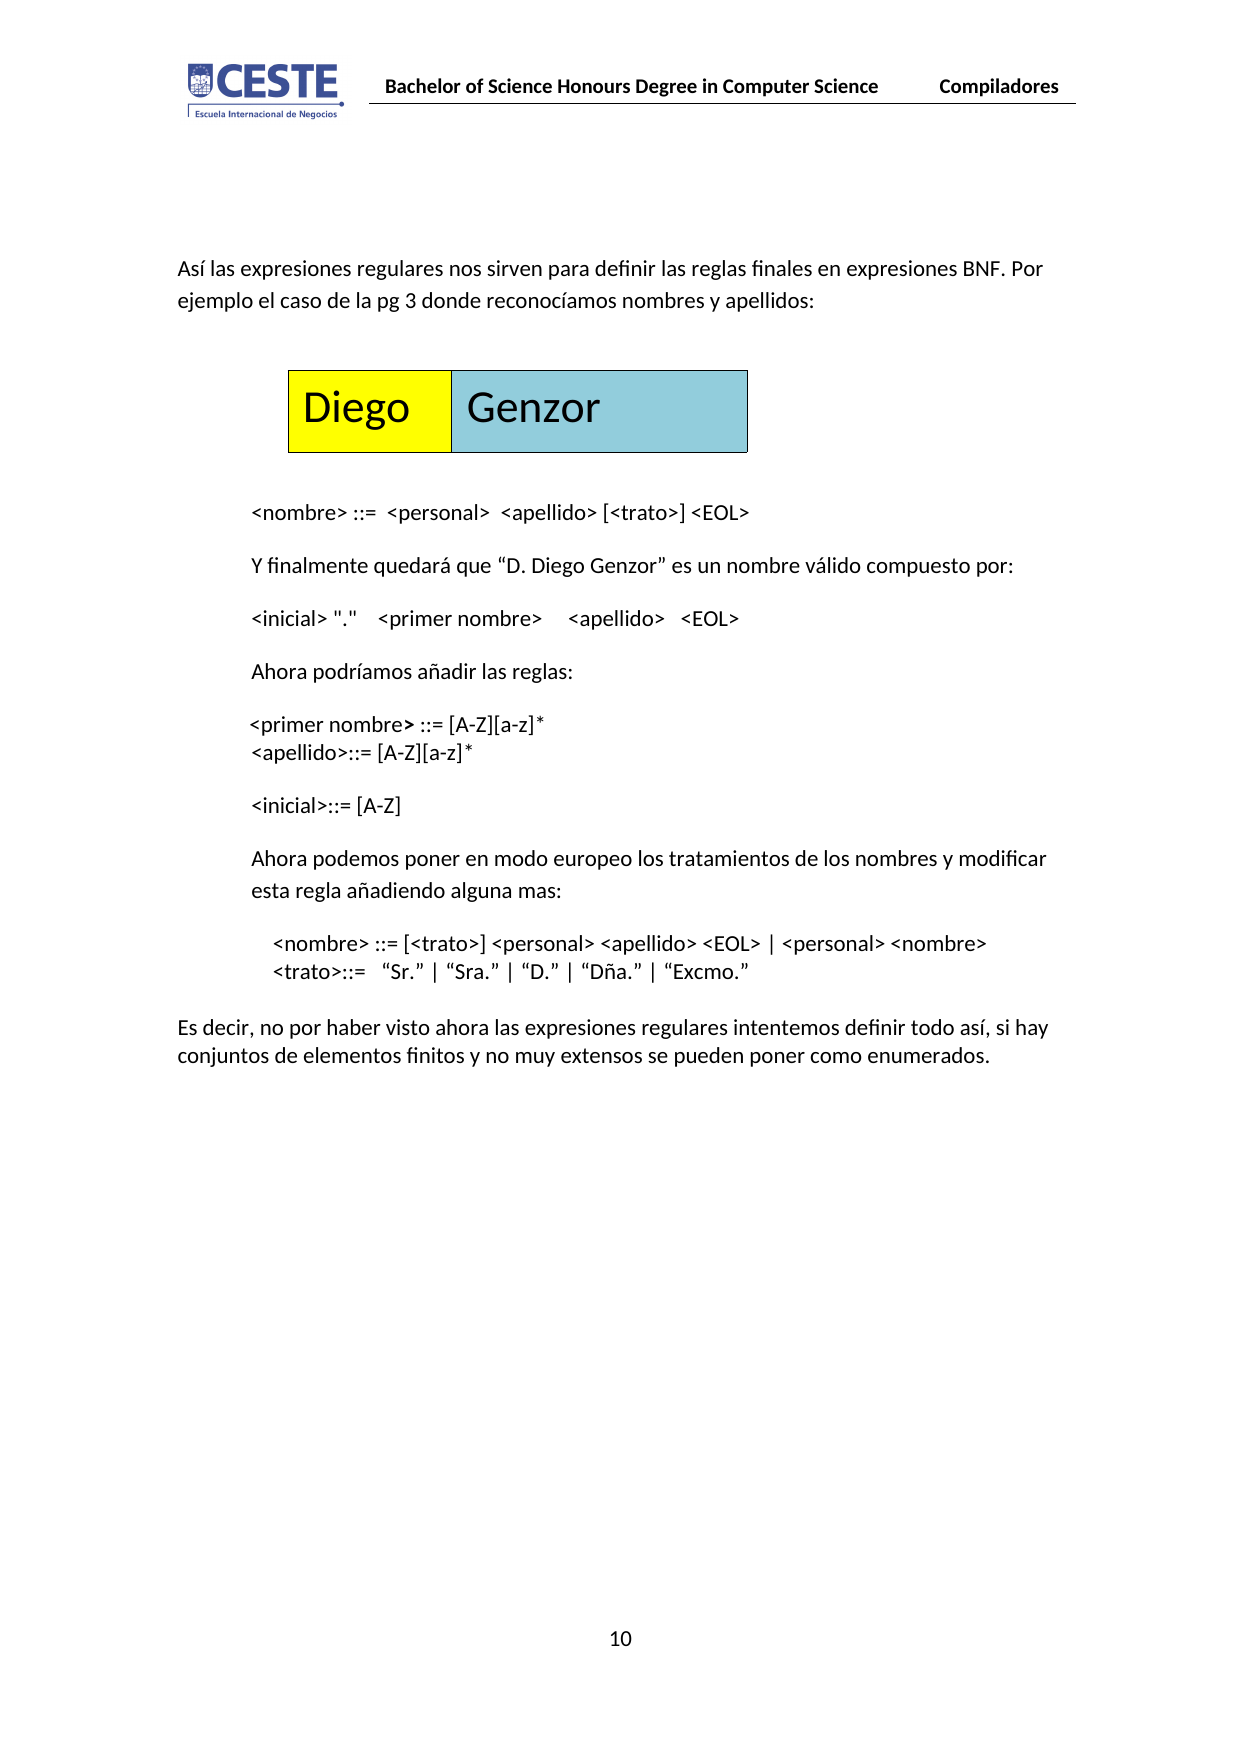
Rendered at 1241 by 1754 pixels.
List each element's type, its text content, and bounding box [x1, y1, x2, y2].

text <nombre> ::= [<trato>] <personal> <apellido> <EOL> | <personal> <nombre> [177, 929, 1063, 957]
text Y finalmente quedará que “D. Diego Genzor” es un nombre válido compuesto por: [177, 551, 1063, 579]
picture [180, 55, 352, 124]
text <inicial>::= [A-Z] [251, 791, 1063, 819]
text <inicial> "." <primer nombre> <apellido> <EOL> [177, 604, 1063, 632]
text Así las expresiones regulares nos sirven para definir las reglas finales en expresiones BNF. Por ejemplo el caso de la pg 3 donde reconocíamos nombres y apellidos: [177, 254, 1063, 314]
text <apellido>::= [A-Z][a-z]* [251, 738, 1063, 766]
text Es decir, no por haber visto ahora las expresiones regulares intentemos definir todo así, si hay conjuntos de elementos finitos y no muy extensos se pueden poner como enumerados. [177, 1013, 1063, 1069]
text <nombre> ::= <personal> <apellido> [<trato>] <EOL> [177, 498, 1063, 526]
text <trato>::= “Sr.” | “Sra.” | “D.” | “Dña.” | “Excmo.” [177, 957, 1063, 985]
text <primer nombre> ::= [A-Z][a-z]* [177, 710, 1063, 738]
text Ahora podríamos añadir las reglas: [177, 657, 1063, 685]
text Ahora podemos poner en modo europeo los tratamientos de los nombres y modificar esta regla añadiendo alguna mas: [251, 844, 1063, 904]
